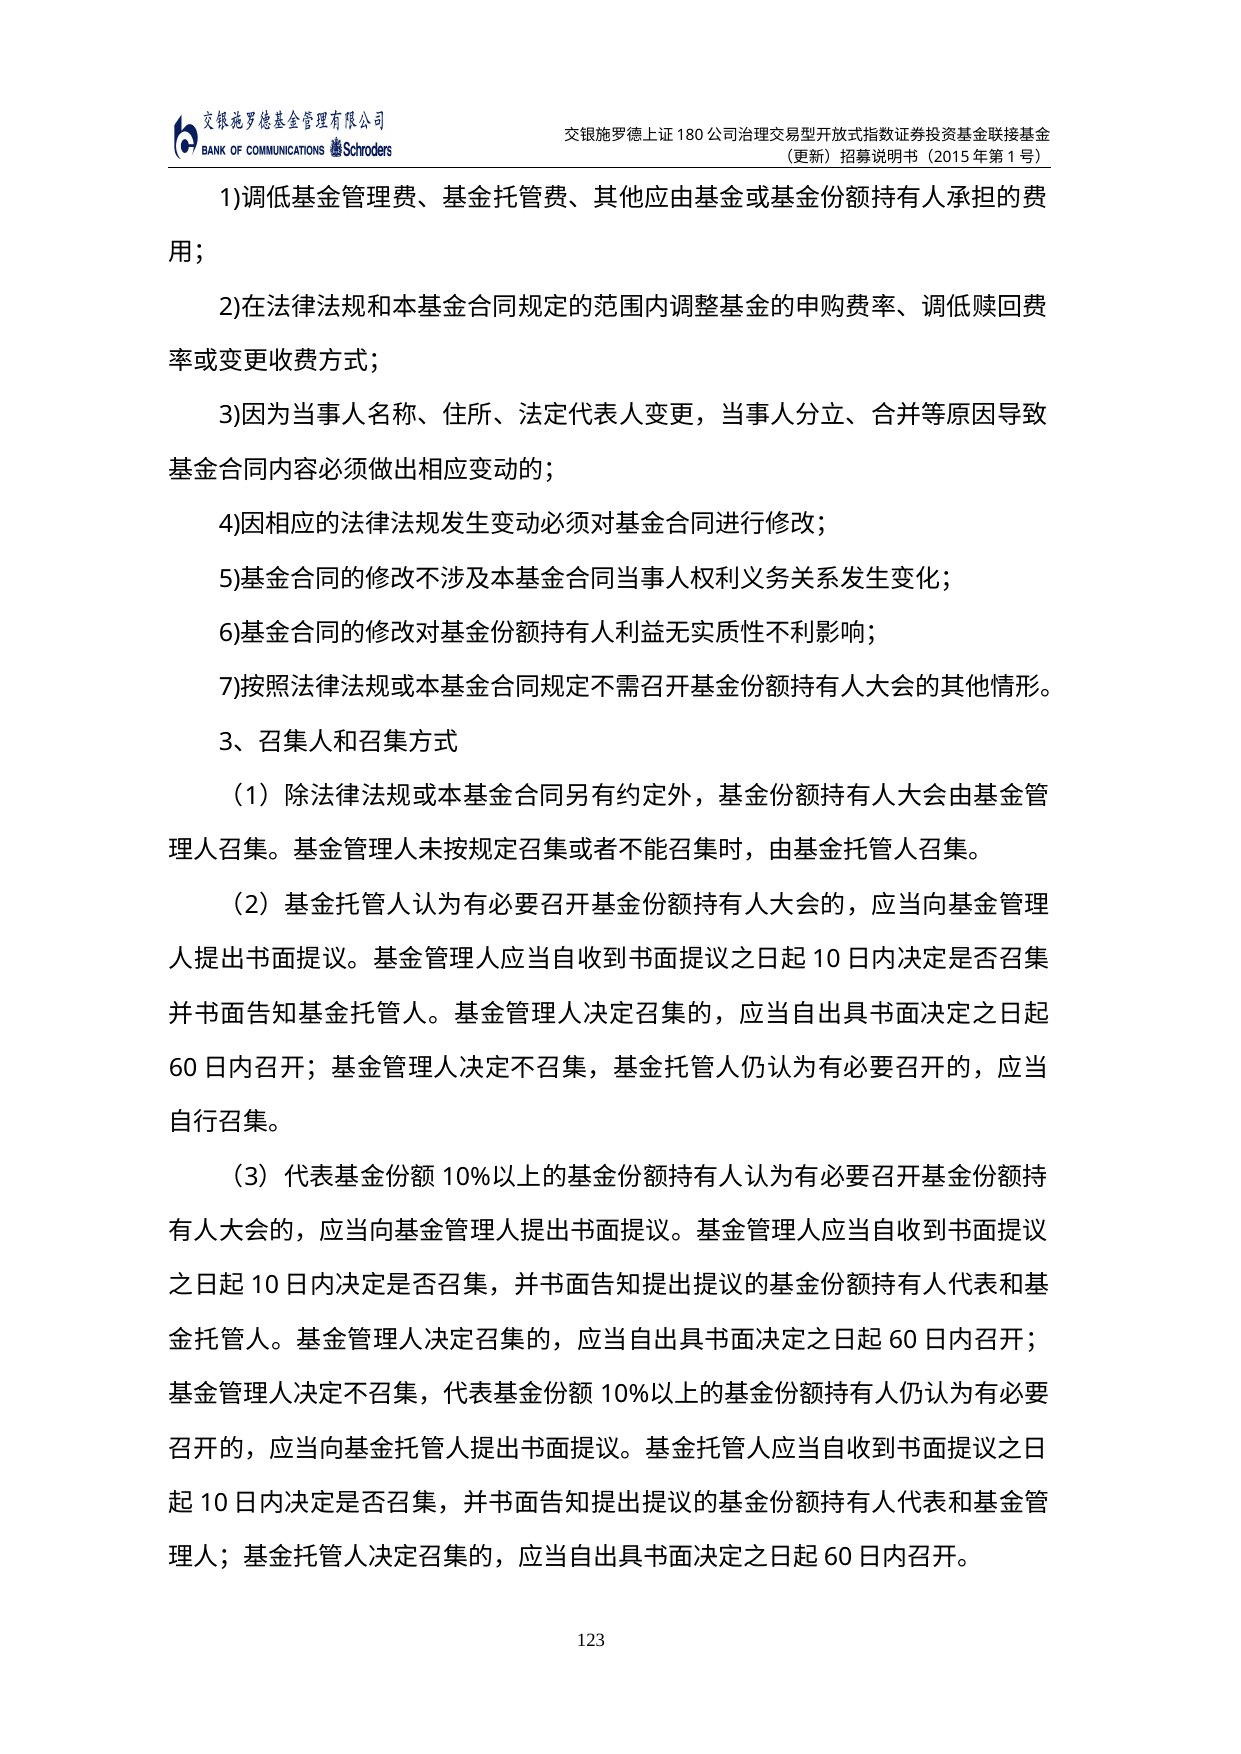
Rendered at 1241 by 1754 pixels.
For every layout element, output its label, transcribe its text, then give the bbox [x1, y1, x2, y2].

picture [174, 110, 392, 159]
text 7)按照法律法规或本基金合同规定不需召开基金份额持有人大会的其他情形。 [169, 667, 1050, 703]
text 3)因为当事人名称、住所、法定代表人变更，当事人分立、合并等原因导致基金合同内容必须做出相应变动的； [169, 395, 1050, 486]
text 6)基金合同的修改对基金份额持有人利益无实质性不利影响； [169, 612, 1050, 649]
text （3）代表基金份额10%以上的基金份额持有人认为有必要召开基金份额持有人大会的，应当向基金管理人提出书面提议。基金管理人应当自收到书面提议之日起10日内决定是否召集，并书面告知提出提议的基金份额持有人代表和基金托管人。基金管理人决定召集的，应当自出具书面决定之日起60日内召开；基金管理人决定不召集，代表基金份额10%以上的基金份额持有人仍认为有必要召开的，应当向基金托管人提出书面提议。基金托管人应当自收到书面提议之日起10日内决定是否召集，并书面告知提出提议的基金份额持有人代表和基金管理人；基金托管人决定召集的，应当自出具书面决定之日起60日内召开。 [169, 1156, 1050, 1573]
text 3、召集人和召集方式 [169, 721, 1050, 757]
text 5)基金合同的修改不涉及本基金合同当事人权利义务关系发生变化； [169, 558, 1050, 594]
text 1)调低基金管理费、基金托管费、其他应由基金或基金份额持有人承担的费用； [169, 177, 1050, 268]
text （2）基金托管人认为有必要召开基金份额持有人大会的，应当向基金管理人提出书面提议。基金管理人应当自收到书面提议之日起10日内决定是否召集，并书面告知基金托管人。基金管理人决定召集的，应当自出具书面决定之日起60日内召开；基金管理人决定不召集，基金托管人仍认为有必要召开的，应当自行召集。 [169, 884, 1050, 1138]
text 4)因相应的法律法规发生变动必须对基金合同进行修改； [169, 504, 1050, 540]
text 2)在法律法规和本基金合同规定的范围内调整基金的申购费率、调低赎回费率或变更收费方式； [169, 286, 1050, 377]
text （1）除法律法规或本基金合同另有约定外，基金份额持有人大会由基金管理人召集。基金管理人未按规定召集或者不能召集时，由基金托管人召集。 [169, 776, 1050, 866]
